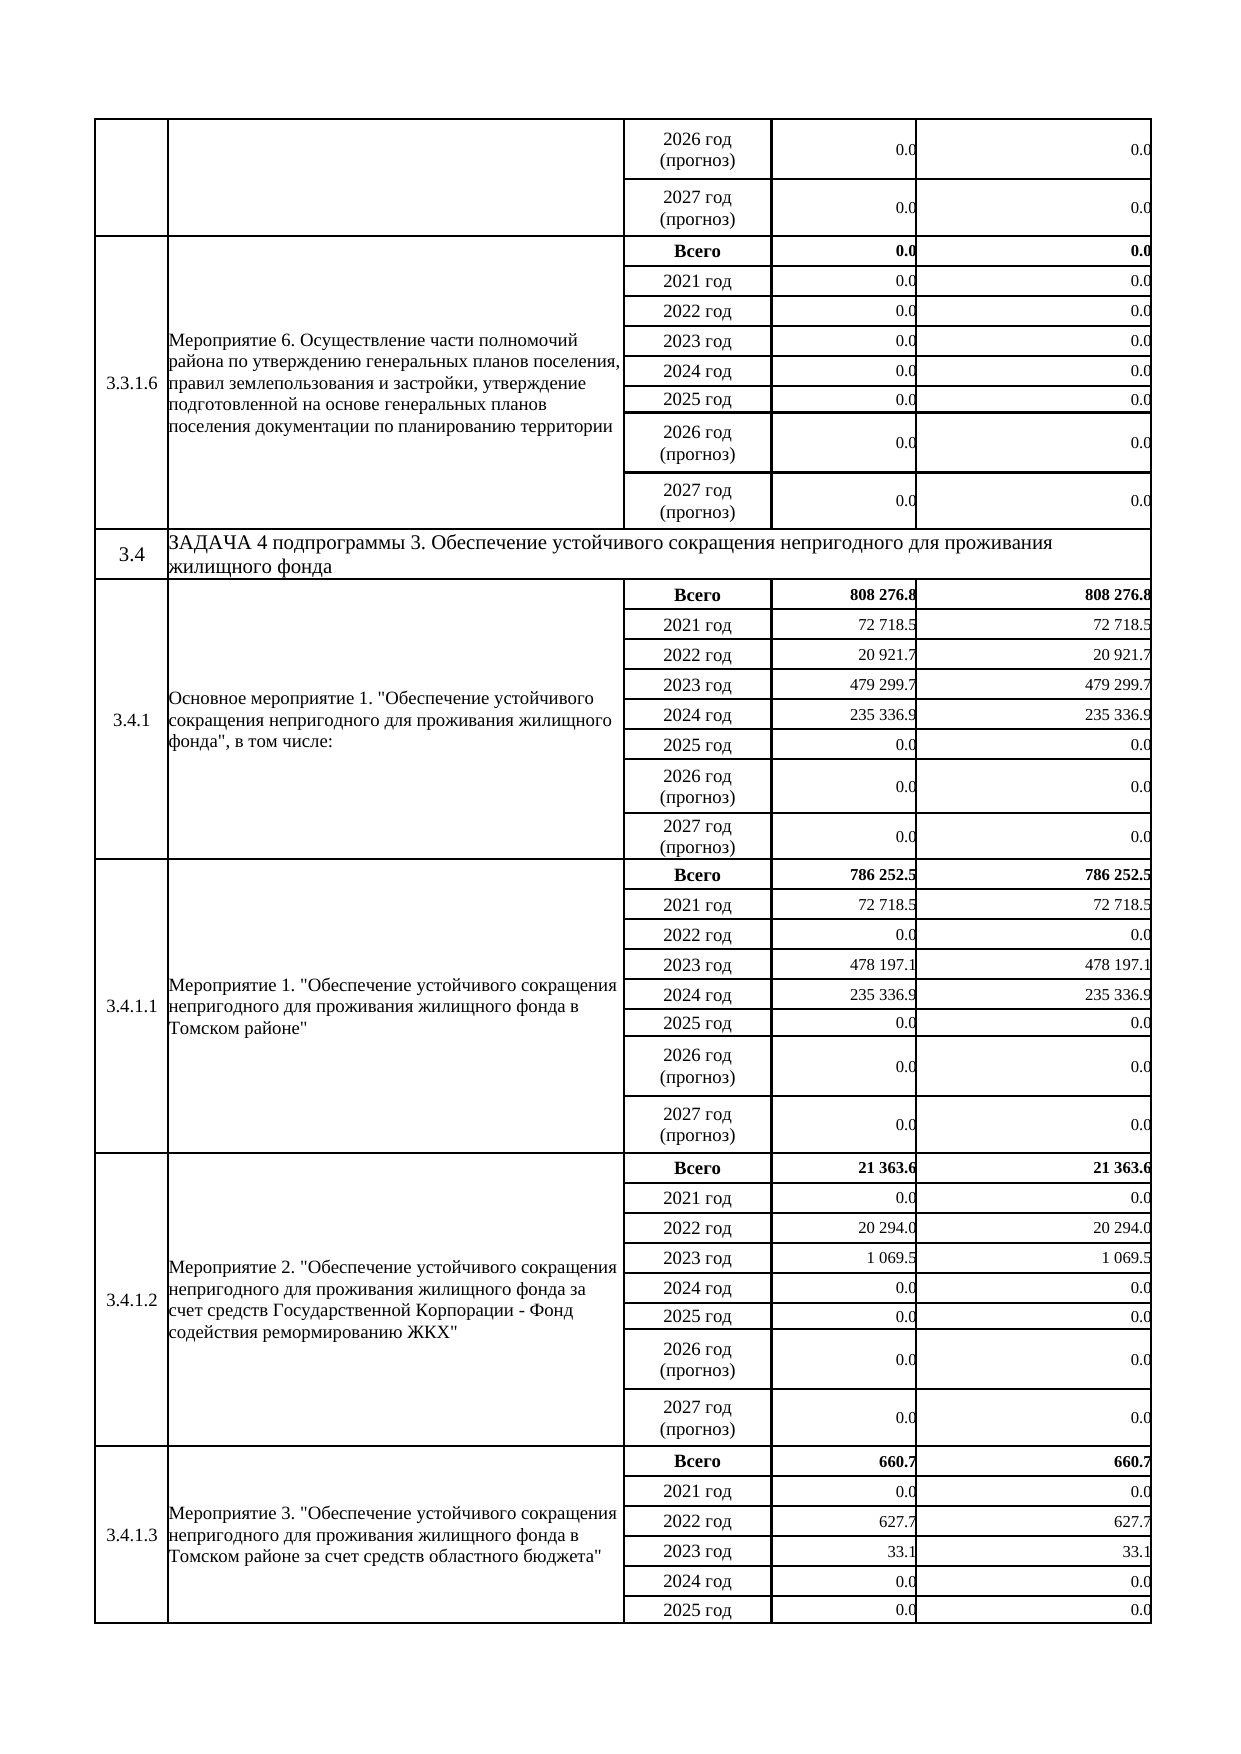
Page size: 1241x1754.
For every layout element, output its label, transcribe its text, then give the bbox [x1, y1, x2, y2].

table_cell 2022 год [625, 640, 770, 668]
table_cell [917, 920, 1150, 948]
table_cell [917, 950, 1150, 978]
table_cell 0.0 [773, 297, 915, 325]
table_cell 0.0 [773, 474, 915, 528]
table_cell 0.0 [773, 267, 915, 295]
table_cell 0.0 [773, 387, 915, 411]
table_cell 2026 год (прогноз) [625, 414, 770, 471]
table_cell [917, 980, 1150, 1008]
table_cell 808 276.8 [917, 580, 1150, 608]
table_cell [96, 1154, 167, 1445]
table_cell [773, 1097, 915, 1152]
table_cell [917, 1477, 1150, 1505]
table_cell 0.0 [917, 267, 1150, 295]
table_cell 2023 год [625, 327, 770, 355]
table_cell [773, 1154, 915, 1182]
table_cell 2023 год [625, 670, 770, 698]
table_cell 0.0 [773, 120, 915, 178]
table_cell ЗАДАЧА 4 подпрограммы 3. Обеспечение устойчивого сокращения непригодного для проживания жилищного фонда [169, 530, 1150, 578]
table_cell 3.3.1.6 [96, 237, 167, 528]
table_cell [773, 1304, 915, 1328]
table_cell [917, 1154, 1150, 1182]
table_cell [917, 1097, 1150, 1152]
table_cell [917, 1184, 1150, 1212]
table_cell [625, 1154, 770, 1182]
table_cell 2024 год [625, 700, 770, 728]
table_cell Основное мероприятие 1. "Обеспечение устойчивого сокращения непригодного для проживания жилищного фонда", в том числе: [169, 580, 623, 858]
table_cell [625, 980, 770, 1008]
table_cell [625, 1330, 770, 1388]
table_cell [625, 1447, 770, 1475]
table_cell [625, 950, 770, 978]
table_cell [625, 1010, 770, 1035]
table_cell 0.0 [917, 414, 1150, 471]
table_cell 0.0 [773, 327, 915, 355]
table_cell Мероприятие 6. Осуществление части полномочий района по утверждению генеральных планов поселения, правил землепользования и застройки, утверждение подготовленной на основе генеральных планов поселения документации по планированию территории [169, 237, 623, 528]
table_cell 72 718.5 [773, 610, 915, 638]
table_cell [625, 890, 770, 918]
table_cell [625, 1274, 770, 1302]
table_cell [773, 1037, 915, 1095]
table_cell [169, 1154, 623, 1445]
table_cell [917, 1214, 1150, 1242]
table_cell 0.0 [917, 387, 1150, 411]
table_cell 2025 год [625, 387, 770, 411]
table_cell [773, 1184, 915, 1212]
table_cell 3.4 [96, 530, 167, 578]
table_cell 2025 год [625, 730, 770, 758]
table_cell 2027 год (прогноз) [625, 180, 770, 235]
table_cell 0.0 [917, 327, 1150, 355]
table_cell 20 921.7 [917, 640, 1150, 668]
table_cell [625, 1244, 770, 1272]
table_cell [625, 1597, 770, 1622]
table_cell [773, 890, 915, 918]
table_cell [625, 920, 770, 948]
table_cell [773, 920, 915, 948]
table_cell Всего [625, 580, 770, 608]
table_cell 2027 год (прогноз) [625, 474, 770, 528]
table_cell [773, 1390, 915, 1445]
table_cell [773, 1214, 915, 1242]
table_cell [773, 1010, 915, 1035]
table_cell 0.0 [917, 760, 1150, 812]
table_cell 0.0 [917, 357, 1150, 385]
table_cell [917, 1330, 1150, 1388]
table_cell 72 718.5 [917, 610, 1150, 638]
table_cell 0.0 [917, 237, 1150, 265]
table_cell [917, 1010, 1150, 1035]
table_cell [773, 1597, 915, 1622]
table_cell 235 336.9 [917, 700, 1150, 728]
table_cell 2021 год [625, 267, 770, 295]
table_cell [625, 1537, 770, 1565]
table_cell 0.0 [773, 760, 915, 812]
table_cell Всего [625, 860, 770, 888]
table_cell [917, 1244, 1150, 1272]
table_cell 20 921.7 [773, 640, 915, 668]
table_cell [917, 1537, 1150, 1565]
table_cell 0.0 [773, 730, 915, 758]
table_cell 0.0 [917, 120, 1150, 178]
table_cell 786 252.5 [773, 860, 915, 888]
table_cell Мероприятие 1. "Обеспечение устойчивого сокращения непригодного для проживания жилищного фонда в Томском районе" [169, 860, 623, 1152]
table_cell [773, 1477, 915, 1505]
table_cell 0.0 [773, 180, 915, 235]
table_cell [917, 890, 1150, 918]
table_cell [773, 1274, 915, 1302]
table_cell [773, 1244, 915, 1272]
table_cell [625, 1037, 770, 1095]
table_cell 2026 год (прогноз) [625, 120, 770, 178]
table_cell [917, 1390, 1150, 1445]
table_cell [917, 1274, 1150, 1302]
table_cell 235 336.9 [773, 700, 915, 728]
table_cell 0.0 [773, 414, 915, 471]
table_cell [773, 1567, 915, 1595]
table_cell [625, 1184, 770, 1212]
table_cell 3.4.1.1 [96, 860, 167, 1152]
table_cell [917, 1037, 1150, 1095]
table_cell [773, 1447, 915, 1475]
table_cell 2021 год [625, 610, 770, 638]
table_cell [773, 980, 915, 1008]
table_cell 0.0 [773, 814, 915, 858]
table_cell 479 299.7 [773, 670, 915, 698]
table_cell 479 299.7 [917, 670, 1150, 698]
table_cell 2026 год (прогноз) [625, 760, 770, 812]
table_cell 0.0 [917, 814, 1150, 858]
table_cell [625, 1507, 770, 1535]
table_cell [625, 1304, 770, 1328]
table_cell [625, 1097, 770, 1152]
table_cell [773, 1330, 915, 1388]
table_cell 786 252.5 [917, 860, 1150, 888]
table_cell 0.0 [773, 357, 915, 385]
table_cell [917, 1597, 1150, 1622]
table_cell 0.0 [917, 730, 1150, 758]
table_cell 808 276.8 [773, 580, 915, 608]
table_cell 3.4.1 [96, 580, 167, 858]
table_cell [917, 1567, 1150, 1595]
table_cell 2022 год [625, 297, 770, 325]
table_cell 0.0 [917, 180, 1150, 235]
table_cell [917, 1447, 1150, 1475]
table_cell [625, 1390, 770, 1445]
table_cell 2027 год (прогноз) [625, 814, 770, 858]
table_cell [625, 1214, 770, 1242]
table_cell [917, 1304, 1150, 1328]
table_cell 0.0 [917, 297, 1150, 325]
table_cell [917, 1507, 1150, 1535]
table_cell 0.0 [773, 237, 915, 265]
table_cell Всего [625, 237, 770, 265]
table_cell 2024 год [625, 357, 770, 385]
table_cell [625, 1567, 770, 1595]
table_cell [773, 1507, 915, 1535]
table_cell 0.0 [917, 474, 1150, 528]
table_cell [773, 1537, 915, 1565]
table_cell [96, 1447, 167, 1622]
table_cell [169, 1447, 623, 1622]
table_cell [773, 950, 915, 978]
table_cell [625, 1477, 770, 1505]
